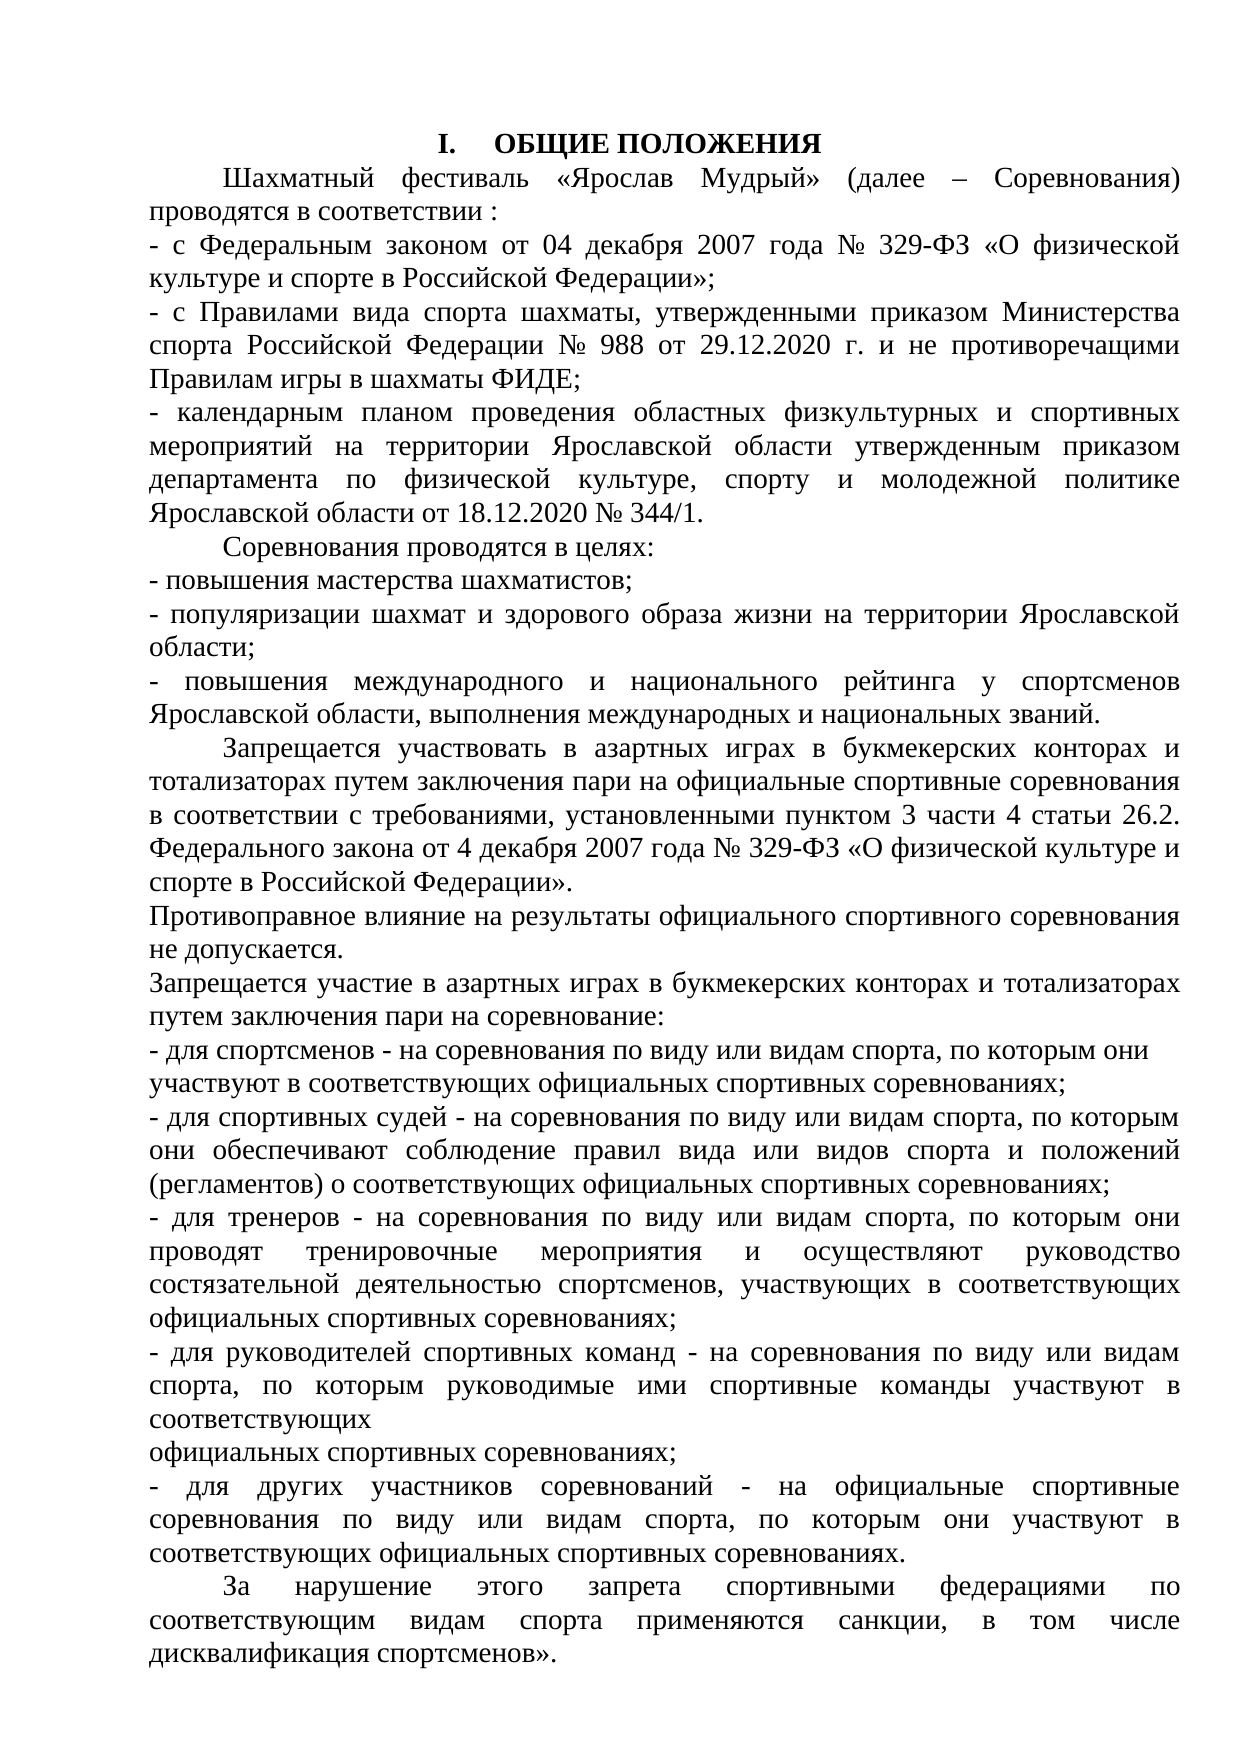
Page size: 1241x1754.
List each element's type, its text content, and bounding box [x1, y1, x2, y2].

text Запрещается участие в азартных играх в букмекерских конторах и тотализаторах путем заключения пари на соревнование: [149, 965, 1181, 1032]
text участвуют в соответствующих официальных спортивных соревнованиях; [149, 1065, 1181, 1099]
text - с Правилами вида спорта шахматы, утвержденными приказом Министерства спорта Российской Федерации № 988 от 29.12.2020 г. и не противоречащими Правилам игры в шахматы ФИДЕ; [149, 294, 1181, 394]
text Соревнования проводятся в целях: [149, 529, 1181, 562]
text - для спортсменов - на соревнования по виду или видам спорта, по которым они [149, 1032, 1181, 1065]
text - календарным планом проведения областных физкультурных и спортивных мероприятий на территории Ярославской области утвержденным приказом департамента по физической культуре, спорту и молодежной политике Ярославской области от 18.12.2020 № 344/1. [149, 394, 1181, 529]
text - популяризации шахмат и здорового образа жизни на территории Ярославской области; [149, 596, 1181, 663]
text Противоправное влияние на результаты официального спортивного соревнования не допускается. [149, 898, 1181, 965]
text официальных спортивных соревнованиях; [149, 1434, 1181, 1468]
text Шахматный фестиваль «Ярослав Мудрый» (далее – Соревнования) проводятся в соответствии : [149, 160, 1181, 227]
text - повышения международного и национального рейтинга у спортсменов Ярославской области, выполнения международных и национальных званий. [149, 663, 1181, 730]
text - для спортивных судей - на соревнования по виду или видам спорта, по которым они обеспечивают соблюдение правил вида или видов спорта и положений (регламентов) о соответствующих официальных спортивных соревнованиях; [149, 1099, 1181, 1199]
text За нарушение этого запрета спортивными федерациями по соответствующим видам спорта применяются санкции, в том числе дисквалификация спортсменов». [149, 1568, 1181, 1669]
text - повышения мастерства шахматистов; [75, 562, 1181, 596]
text - для тренеров - на соревнования по виду или видам спорта, по которым они проводят тренировочные мероприятия и осуществляют руководство состязательной деятельностью спортсменов, участвующих в соответствующих официальных спортивных соревнованиях; [149, 1199, 1181, 1334]
list ОБЩИЕ ПОЛОЖЕНИЯ [97, 126, 1181, 160]
text - с Федеральным законом от 04 декабря 2007 года № 329-ФЗ «О физической культуре и спорте в Российской Федерации»; [149, 227, 1181, 294]
text - для других участников соревнований - на официальные спортивные соревнования по виду или видам спорта, по которым они участвуют в соответствующих официальных спортивных соревнованиях. [149, 1468, 1181, 1568]
text - для руководителей спортивных команд - на соревнования по виду или видам спорта, по которым руководимые ими спортивные команды участвуют в соответствующих [149, 1334, 1181, 1434]
text Запрещается участвовать в азартных играх в букмекерских конторах и тотализаторах путем заключения пари на официальные спортивные соревнования в соответствии с требованиями, установленными пунктом 3 части 4 статьи 26.2. Федерального закона от 4 декабря 2007 года № 329-ФЗ «О физической культуре и спорте в Российской Федерации». [149, 730, 1181, 898]
